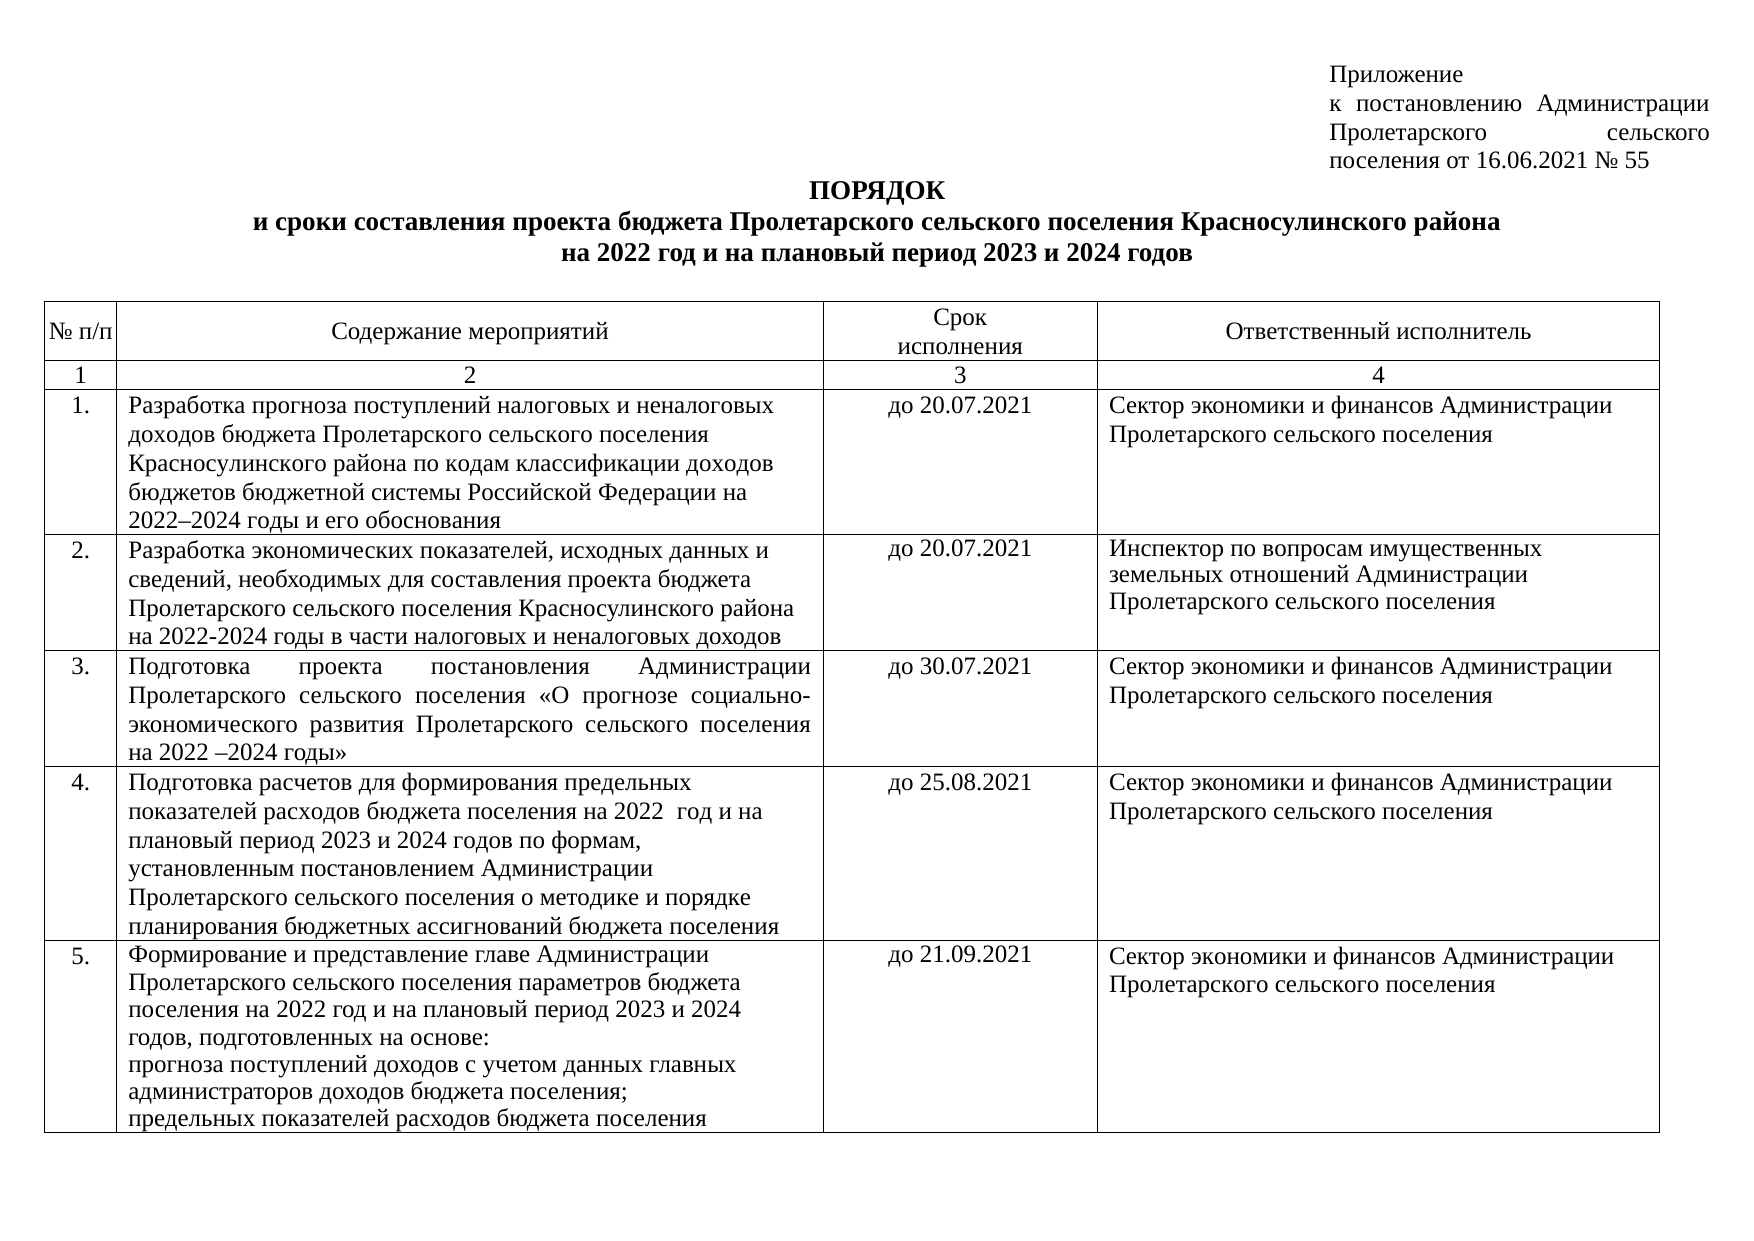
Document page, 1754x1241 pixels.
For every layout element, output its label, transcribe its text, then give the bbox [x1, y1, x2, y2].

text ПОРЯДОК [44, 174, 1709, 205]
table_cell 3. [45, 651, 116, 766]
table_cell 3 [824, 361, 1097, 389]
table_header Срок исполнения [824, 302, 1097, 359]
table_cell 1. [45, 390, 116, 534]
table_cell до 25.08.2021 [824, 767, 1097, 940]
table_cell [1098, 941, 1659, 1132]
table_cell до 21.09.2021 [824, 941, 1097, 1132]
table_cell 2 [117, 361, 823, 389]
table_cell 4 [1098, 361, 1659, 389]
table_cell до 30.07.2021 [824, 651, 1097, 766]
table_cell Разработка прогноза поступлений налоговых и неналоговых доходов бюджета Пролетарского сельского поселения Красносулинского района по кодам классификации доходов бюджетов бюджетной системы Российской Федерации на 2022–2024 годы и его обоснования [117, 390, 823, 534]
table_cell 1 [45, 361, 116, 389]
text к постановлению Администрации Пролетарского сельского поселения от 16.06.2021 № 55 [1329, 88, 1709, 174]
text и сроки составления проекта бюджета Пролетарского сельского поселения Красносулинского района [44, 205, 1709, 236]
table_cell до 20.07.2021 [824, 390, 1097, 534]
table_cell Сектор экономики и финансов Администрации Пролетарского сельского поселения [1098, 651, 1659, 766]
text Приложение [1329, 59, 1709, 88]
table_header № п/п [45, 302, 116, 359]
table_cell Подготовка расчетов для формирования предельных показателей расходов бюджета поселения на 2022 год и на плановый период 2023 и 2024 годов по формам, установленным постановлением Администрации Пролетарского сельского поселения о методике и порядке планирования бюджетных ассигнований бюджета поселения [117, 767, 823, 940]
table_header Содержание мероприятий [117, 302, 823, 359]
table_cell 5. [45, 941, 116, 1132]
table_cell Формирование и представление главе Администрации Пролетарского сельского поселения параметров бюджета поселения на 2022 год и на плановый период 2023 и 2024 годов, подготовленных на основе: прогноза поступлений доходов с учетом данных главных администраторов доходов бюджета поселения; предельных показателей расходов бюджета поселения [117, 941, 823, 1132]
text на 2022 год и на плановый период 2023 и 2024 годов [44, 236, 1709, 267]
table_cell 2. [45, 535, 116, 650]
table_cell Подготовка проекта постановления Администрации Пролетарского сельского поселения «О прогнозе социально-экономического развития Пролетарского сельского поселения на 2022 –2024 годы» [117, 651, 823, 766]
table_cell Сектор экономики и финансов Администрации Пролетарского сельского поселения [1098, 767, 1659, 940]
table_cell 4. [45, 767, 116, 940]
table_header Ответственный исполнитель [1098, 302, 1659, 359]
table_cell до 20.07.2021 [824, 535, 1097, 650]
table_cell Сектор экономики и финансов Администрации Пролетарского сельского поселения [1098, 390, 1659, 534]
table_cell Инспектор по вопросам имущественных земельных отношений Администрации Пролетарского сельского поселения [1098, 535, 1659, 650]
table_cell Разработка экономических показателей, исходных данных и сведений, необходимых для составления проекта бюджета Пролетарского сельского поселения Красносулинского района на 2022-2024 годы в части налоговых и неналоговых доходов [117, 535, 823, 650]
